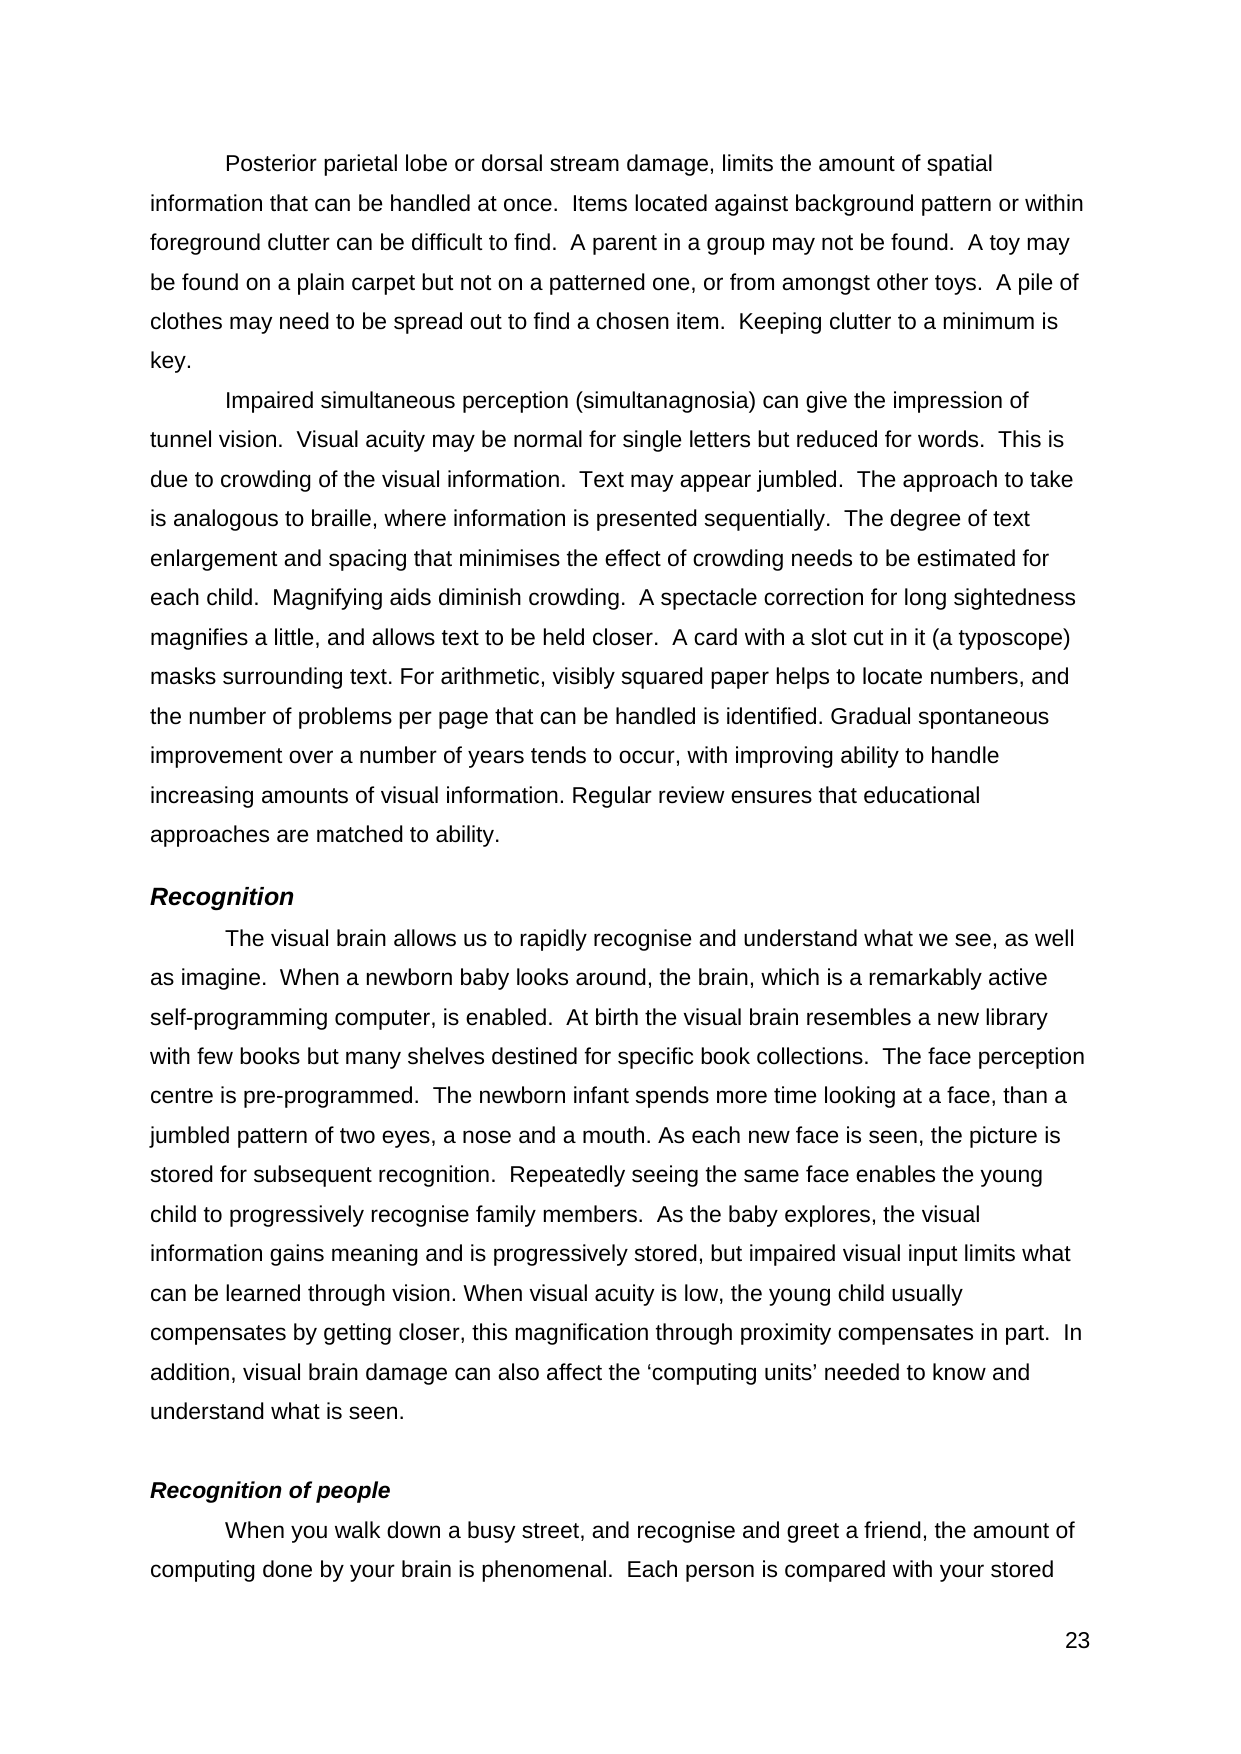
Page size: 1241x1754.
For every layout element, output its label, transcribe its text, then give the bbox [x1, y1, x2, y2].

text Posterior parietal lobe or dorsal stream damage, limits the amount of spatial information that can be handled at once. Items located against background pattern or within foreground clutter can be difficult to find. A parent in a group may not be found. A toy may be found on a plain carpet but not on a patterned one, or from amongst other toys. A pile of clothes may need to be spread out to find a chosen item. Keeping clutter to a minimum is key. [150, 150, 1090, 374]
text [150, 1517, 1090, 1583]
text Impaired simultaneous perception (simultanagnosia) can give the impression of tunnel vision. Visual acuity may be normal for single letters but reduced for words. This is due to crowding of the visual information. Text may appear jumbled. The approach to take is analogous to braille, where information is presented sequentially. The degree of text enlargement and spacing that minimises the effect of crowding needs to be estimated for each child. Magnifying aids diminish crowding. A spectacle correction for long sightedness magnifies a little, and allows text to be held closer. A card with a slot cut in it (a typoscope) masks surrounding text. For arithmetic, visibly squared paper helps to locate numbers, and the number of problems per page that can be handled is identified. Gradual spontaneous improvement over a number of years tends to occur, with improving ability to handle increasing amounts of visual information. Regular review ensures that educational approaches are matched to ability. [150, 387, 1090, 847]
subtitle Recognition [150, 881, 1090, 910]
text The visual brain allows us to rapidly recognise and understand what we see, as well as imagine. When a newborn baby looks around, the brain, which is a remarkably active self-programming computer, is enabled. At birth the visual brain resembles a new library with few books but many shelves destined for specific book collections. The face perception centre is pre-programmed. The newborn infant spends more time looking at a face, than a jumbled pattern of two eyes, a nose and a mouth. As each new face is seen, the picture is stored for subsequent recognition. Repeatedly seeing the same face enables the young child to progressively recognise family members. As the baby explores, the visual information gains meaning and is progressively stored, but impaired visual input limits what can be learned through vision. When visual acuity is low, the young child usually compensates by getting closer, this magnification through proximity compensates in part. In addition, visual brain damage can also affect the ‘computing units’ needed to know and understand what is seen. [150, 924, 1090, 1425]
text Recognition of people [150, 1477, 1090, 1504]
